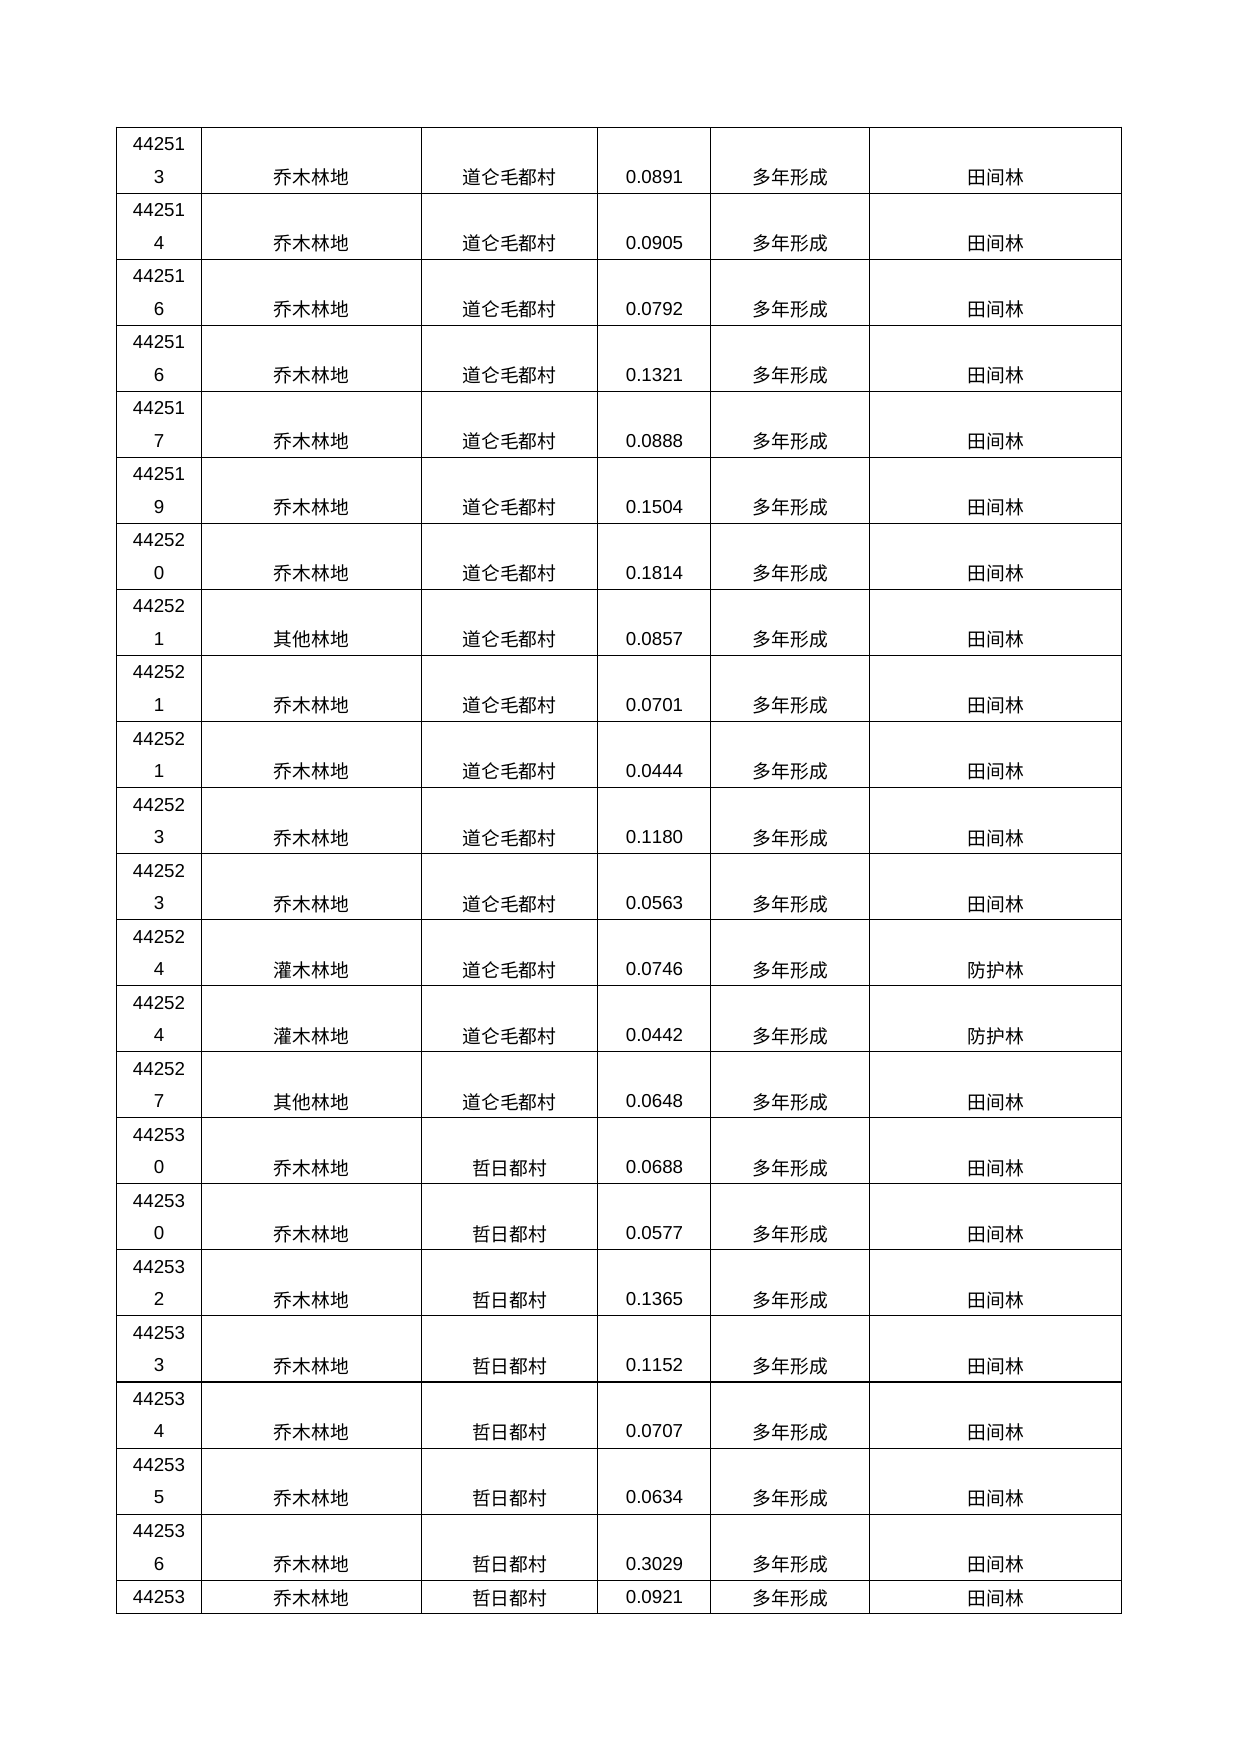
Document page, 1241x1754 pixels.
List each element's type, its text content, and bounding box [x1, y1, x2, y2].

table_cell 田间林 [870, 524, 1121, 589]
table_cell 多年形成 [711, 656, 869, 721]
table_cell 田间林 [870, 1184, 1121, 1249]
table_cell 道仑毛都村 [422, 788, 597, 853]
table_cell 乔木林地 [202, 1184, 421, 1249]
table_cell 田间林 [870, 458, 1121, 523]
table_cell 0.0857 [598, 590, 710, 655]
table_cell 防护林 [870, 920, 1121, 985]
table_cell 0.1365 [598, 1250, 710, 1315]
table_cell 0.0746 [598, 920, 710, 985]
table_cell 0.0888 [598, 392, 710, 457]
table_cell 灌木林地 [202, 920, 421, 985]
table_cell 多年形成 [711, 1581, 869, 1613]
table_cell 道仑毛都村 [422, 590, 597, 655]
table_cell 田间林 [870, 1316, 1121, 1381]
table_cell 442530 [117, 1184, 201, 1249]
table_cell 田间林 [870, 260, 1121, 325]
table_cell 0.0563 [598, 854, 710, 919]
table_cell 哲日都村 [422, 1515, 597, 1579]
table_cell 0.1504 [598, 458, 710, 523]
table_cell 乔木林地 [202, 194, 421, 259]
table_cell 0.1321 [598, 326, 710, 391]
table_cell 乔木林地 [202, 788, 421, 853]
table_cell 442517 [117, 392, 201, 457]
table_cell 多年形成 [711, 590, 869, 655]
table_cell 442514 [117, 194, 201, 259]
table_cell 道仑毛都村 [422, 986, 597, 1051]
table_cell 0.0648 [598, 1052, 710, 1117]
table_cell 灌木林地 [202, 986, 421, 1051]
table_cell 乔木林地 [202, 326, 421, 391]
table_cell 442523 [117, 854, 201, 919]
table_cell 0.0921 [598, 1581, 710, 1613]
table_cell 0.0701 [598, 656, 710, 721]
table_cell 哲日都村 [422, 1383, 597, 1447]
table_cell 田间林 [870, 194, 1121, 259]
table_cell 442536 [117, 1515, 201, 1579]
table_cell 乔木林地 [202, 1383, 421, 1447]
table_cell 田间林 [870, 656, 1121, 721]
table_cell 田间林 [870, 1250, 1121, 1315]
table_cell 442527 [117, 1052, 201, 1117]
table_cell 442519 [117, 458, 201, 523]
table_cell 哲日都村 [422, 1118, 597, 1183]
table_cell 道仑毛都村 [422, 656, 597, 721]
table_cell 乔木林地 [202, 722, 421, 787]
table_cell 0.0442 [598, 986, 710, 1051]
table_cell 多年形成 [711, 1184, 869, 1249]
table_cell 田间林 [870, 788, 1121, 853]
table_cell 0.0444 [598, 722, 710, 787]
table_cell 多年形成 [711, 260, 869, 325]
table_cell 道仑毛都村 [422, 1052, 597, 1117]
table_cell 防护林 [870, 986, 1121, 1051]
table_cell 442536 [117, 1581, 201, 1613]
table_cell 多年形成 [711, 986, 869, 1051]
table_cell 442532 [117, 1250, 201, 1315]
table_cell 道仑毛都村 [422, 326, 597, 391]
table_cell 0.0577 [598, 1184, 710, 1249]
table_cell 442530 [117, 1118, 201, 1183]
table_cell 多年形成 [711, 128, 869, 193]
table_cell 乔木林地 [202, 854, 421, 919]
table_cell 道仑毛都村 [422, 722, 597, 787]
table_cell 442521 [117, 656, 201, 721]
table_cell 多年形成 [711, 1118, 869, 1183]
table_cell 乔木林地 [202, 260, 421, 325]
table_cell 田间林 [870, 854, 1121, 919]
table_cell 多年形成 [711, 524, 869, 589]
table_cell 其他林地 [202, 590, 421, 655]
table_cell 0.0707 [598, 1383, 710, 1447]
table_cell 442516 [117, 326, 201, 391]
table_cell 乔木林地 [202, 1449, 421, 1513]
table_cell 乔木林地 [202, 1250, 421, 1315]
table_cell 道仑毛都村 [422, 458, 597, 523]
table_cell 田间林 [870, 326, 1121, 391]
table_cell 乔木林地 [202, 128, 421, 193]
table_cell 多年形成 [711, 1052, 869, 1117]
table_cell 442521 [117, 590, 201, 655]
table_cell 其他林地 [202, 1052, 421, 1117]
table_cell 道仑毛都村 [422, 920, 597, 985]
table_cell 0.1814 [598, 524, 710, 589]
table_cell 多年形成 [711, 722, 869, 787]
table_cell 多年形成 [711, 854, 869, 919]
table_cell 442524 [117, 920, 201, 985]
table_cell 田间林 [870, 1052, 1121, 1117]
table_cell 442520 [117, 524, 201, 589]
table_cell 田间林 [870, 1118, 1121, 1183]
table_cell 多年形成 [711, 1383, 869, 1447]
table_cell 乔木林地 [202, 1581, 421, 1613]
table_cell 乔木林地 [202, 458, 421, 523]
table_cell 多年形成 [711, 1449, 869, 1513]
table_cell 乔木林地 [202, 1515, 421, 1579]
table_cell 多年形成 [711, 1515, 869, 1579]
table_cell 哲日都村 [422, 1184, 597, 1249]
table_cell 乔木林地 [202, 524, 421, 589]
table_cell 乔木林地 [202, 656, 421, 721]
table_cell 0.0905 [598, 194, 710, 259]
table_cell 0.1152 [598, 1316, 710, 1381]
table_cell 乔木林地 [202, 1316, 421, 1381]
table_cell 0.0891 [598, 128, 710, 193]
table_cell 田间林 [870, 1515, 1121, 1579]
table_cell 道仑毛都村 [422, 524, 597, 589]
table_cell 哲日都村 [422, 1316, 597, 1381]
table_cell 442535 [117, 1449, 201, 1513]
table_cell 道仑毛都村 [422, 854, 597, 919]
table_cell 哲日都村 [422, 1449, 597, 1513]
table_cell 道仑毛都村 [422, 128, 597, 193]
table_cell 田间林 [870, 722, 1121, 787]
table_cell 多年形成 [711, 392, 869, 457]
table_cell 442524 [117, 986, 201, 1051]
table_cell 田间林 [870, 128, 1121, 193]
table_cell 0.1180 [598, 788, 710, 853]
table_cell 多年形成 [711, 920, 869, 985]
table_cell 多年形成 [711, 326, 869, 391]
table_cell 多年形成 [711, 458, 869, 523]
table_cell 道仑毛都村 [422, 392, 597, 457]
table_cell 道仑毛都村 [422, 194, 597, 259]
table_cell 道仑毛都村 [422, 260, 597, 325]
table_cell 0.3029 [598, 1515, 710, 1579]
table_cell 多年形成 [711, 1250, 869, 1315]
table_cell 442533 [117, 1316, 201, 1381]
table_cell 多年形成 [711, 1316, 869, 1381]
table_cell 442523 [117, 788, 201, 853]
table_cell 田间林 [870, 1581, 1121, 1613]
table_cell 442534 [117, 1383, 201, 1447]
table_cell 442521 [117, 722, 201, 787]
table_cell 0.0688 [598, 1118, 710, 1183]
table_cell 哲日都村 [422, 1581, 597, 1613]
table_cell 多年形成 [711, 194, 869, 259]
table_cell 田间林 [870, 1449, 1121, 1513]
table_cell 哲日都村 [422, 1250, 597, 1315]
table_cell 442513 [117, 128, 201, 193]
table_cell 442516 [117, 260, 201, 325]
table_cell 田间林 [870, 1383, 1121, 1447]
table_cell 0.0634 [598, 1449, 710, 1513]
table_cell 乔木林地 [202, 1118, 421, 1183]
table_cell 多年形成 [711, 788, 869, 853]
table_cell 乔木林地 [202, 392, 421, 457]
table_cell 田间林 [870, 590, 1121, 655]
table_cell 田间林 [870, 392, 1121, 457]
table_cell 0.0792 [598, 260, 710, 325]
